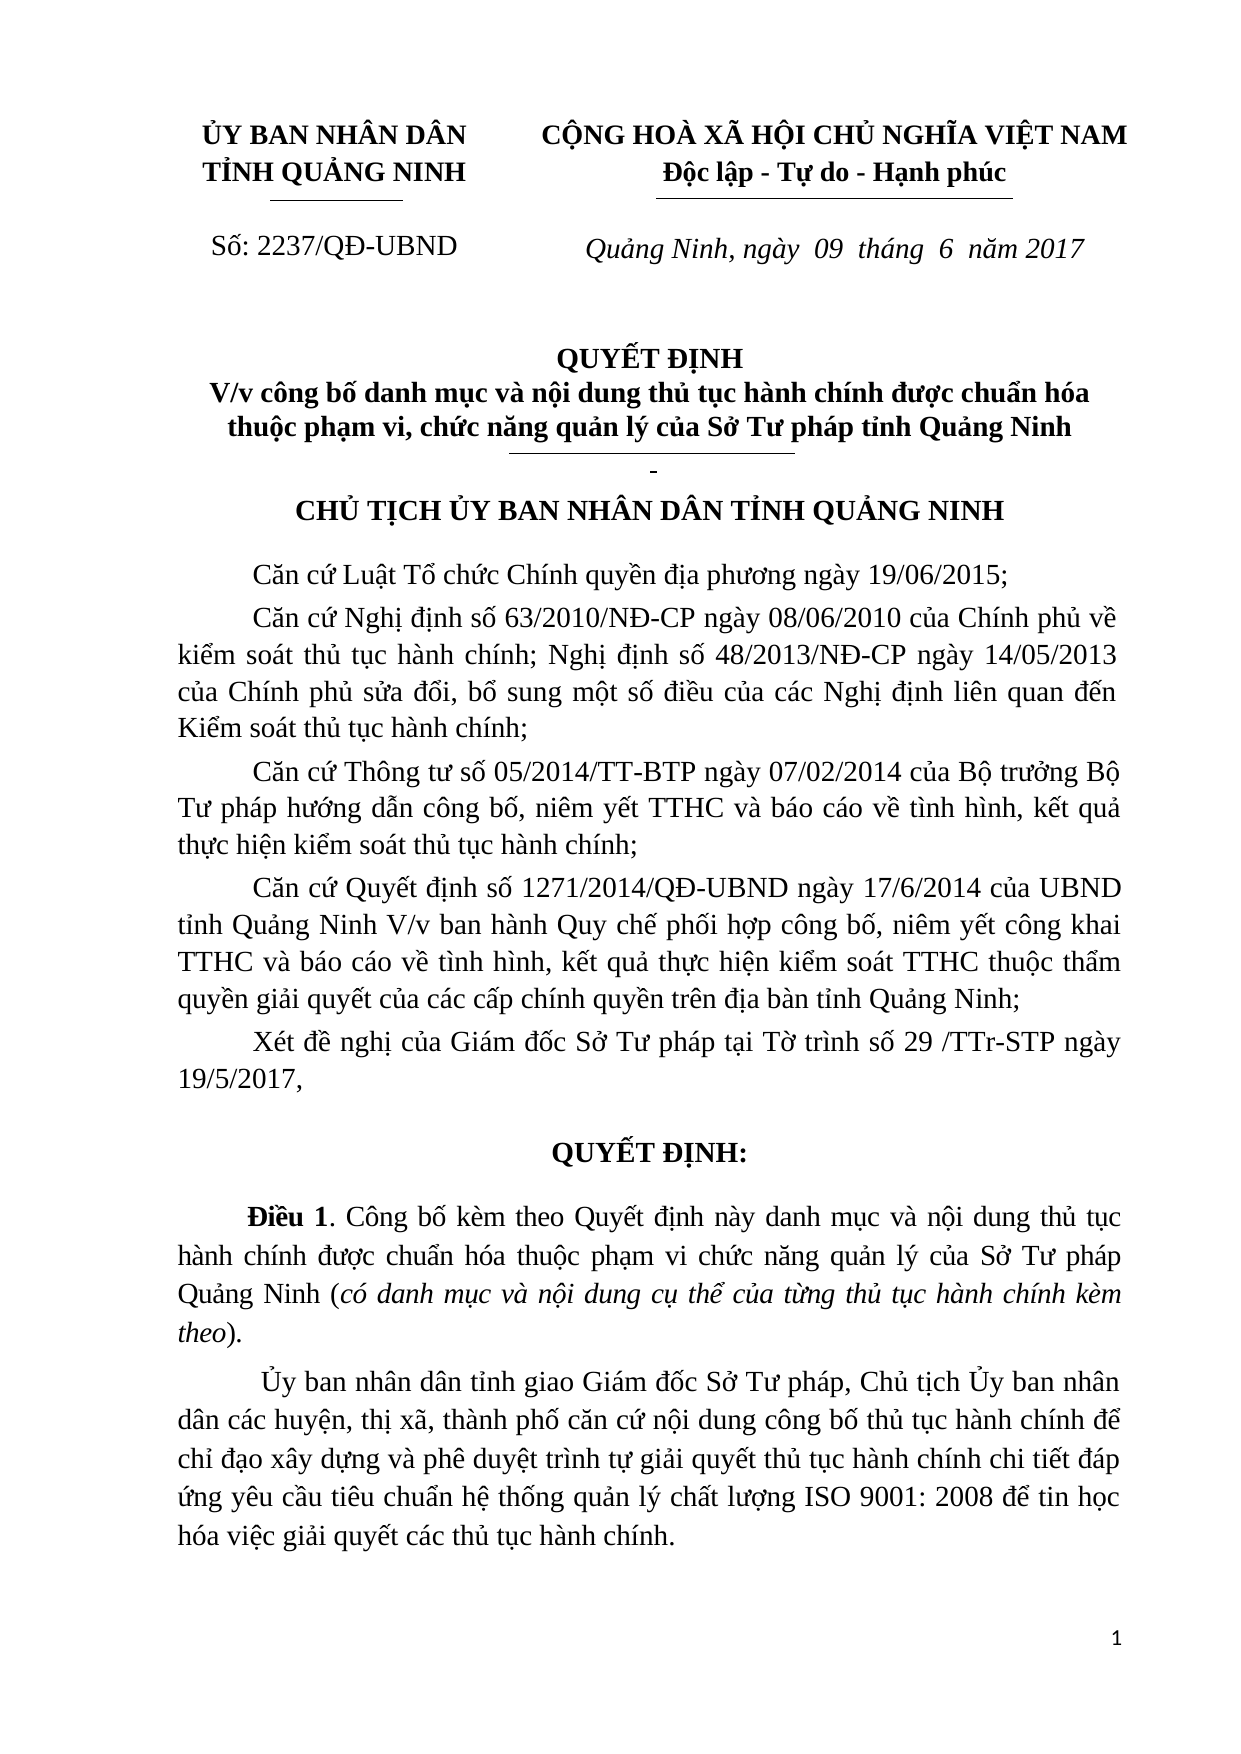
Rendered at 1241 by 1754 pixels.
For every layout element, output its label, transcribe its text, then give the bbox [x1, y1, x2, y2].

text Căn cứ Nghị định số 63/2010/NĐ-CP ngày 08/06/2010 của Chính phủ về kiểm soát thủ tục hành chính; Nghị định số 48/2013/NĐ-CP ngày 14/05/2013 của Chính phủ sửa đổi, bổ sung một số điều của các Nghị định liên quan đến Kiểm soát thủ tục hành chính; [177, 600, 1118, 744]
text Căn cứ Quyết định số 1271/2014/QĐ-UBND ngày 17/6/2014 của UBND tỉnh Quảng Ninh V/v ban hành Quy chế phối hợp công bố, niêm yết công khai TTHC và báo cáo về tình hình, kết quả thực hiện kiểm soát TTHC thuộc thẩm quyền giải quyết của các cấp chính quyền trên địa bàn tỉnh Quảng Ninh; [177, 871, 1122, 1015]
text Xét đề nghị của Giám đốc Sở Tư pháp tại Tờ trình số 29 /TTr-STP ngày 19/5/2017, [177, 1024, 1122, 1095]
text thuộc phạm vi, chức năng quản lý của Sở Tư pháp tỉnh Quảng Ninh [177, 409, 1122, 442]
text Căn cứ Luật Tổ chức Chính quyền địa phương ngày 19/06/2015; [177, 557, 1122, 590]
text QUYẾT ĐỊNH: [177, 1136, 1122, 1169]
text V/v công bố danh mục và nội dung thủ tục hành chính được chuẩn hóa [177, 375, 1122, 409]
text QUYẾT ĐỊNH [177, 342, 1122, 375]
text Ủy ban nhân dân tỉnh giao Giám đốc Sở Tư pháp, Chủ tịch Ủy ban nhân dân các huyện, thị xã, thành phố căn cứ nội dung công bố thủ tục hành chính để chỉ đạo xây dựng và phê duyệt trình tự giải quyết thủ tục hành chính chi tiết đáp ứng yêu cầu tiêu chuẩn hệ thống quản lý chất lượng ISO 9001: 2008 để tin học hóa việc giải quyết các thủ tục hành chính. [177, 1364, 1122, 1551]
text CHỦ TỊCH ỦY BAN NHÂN DÂN TỈNH QUẢNG NINH [177, 493, 1122, 527]
text Điều 1. Công bố kèm theo Quyết định này danh mục và nội dung thủ tục hành chính được chuẩn hóa thuộc phạm vi chức năng quản lý của Sở Tư pháp Quảng Ninh (có danh mục và nội dung cụ thể của từng thủ tục hành chính kèm theo). [177, 1199, 1122, 1348]
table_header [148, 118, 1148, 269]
text Căn cứ Thông tư số 05/2014/TT-BTP ngày 07/02/2014 của Bộ trưởng Bộ Tư pháp hướng dẫn công bố, niêm yết TTHC và báo cáo về tình hình, kết quả thực hiện kiểm soát thủ tục hành chính; [177, 754, 1122, 861]
